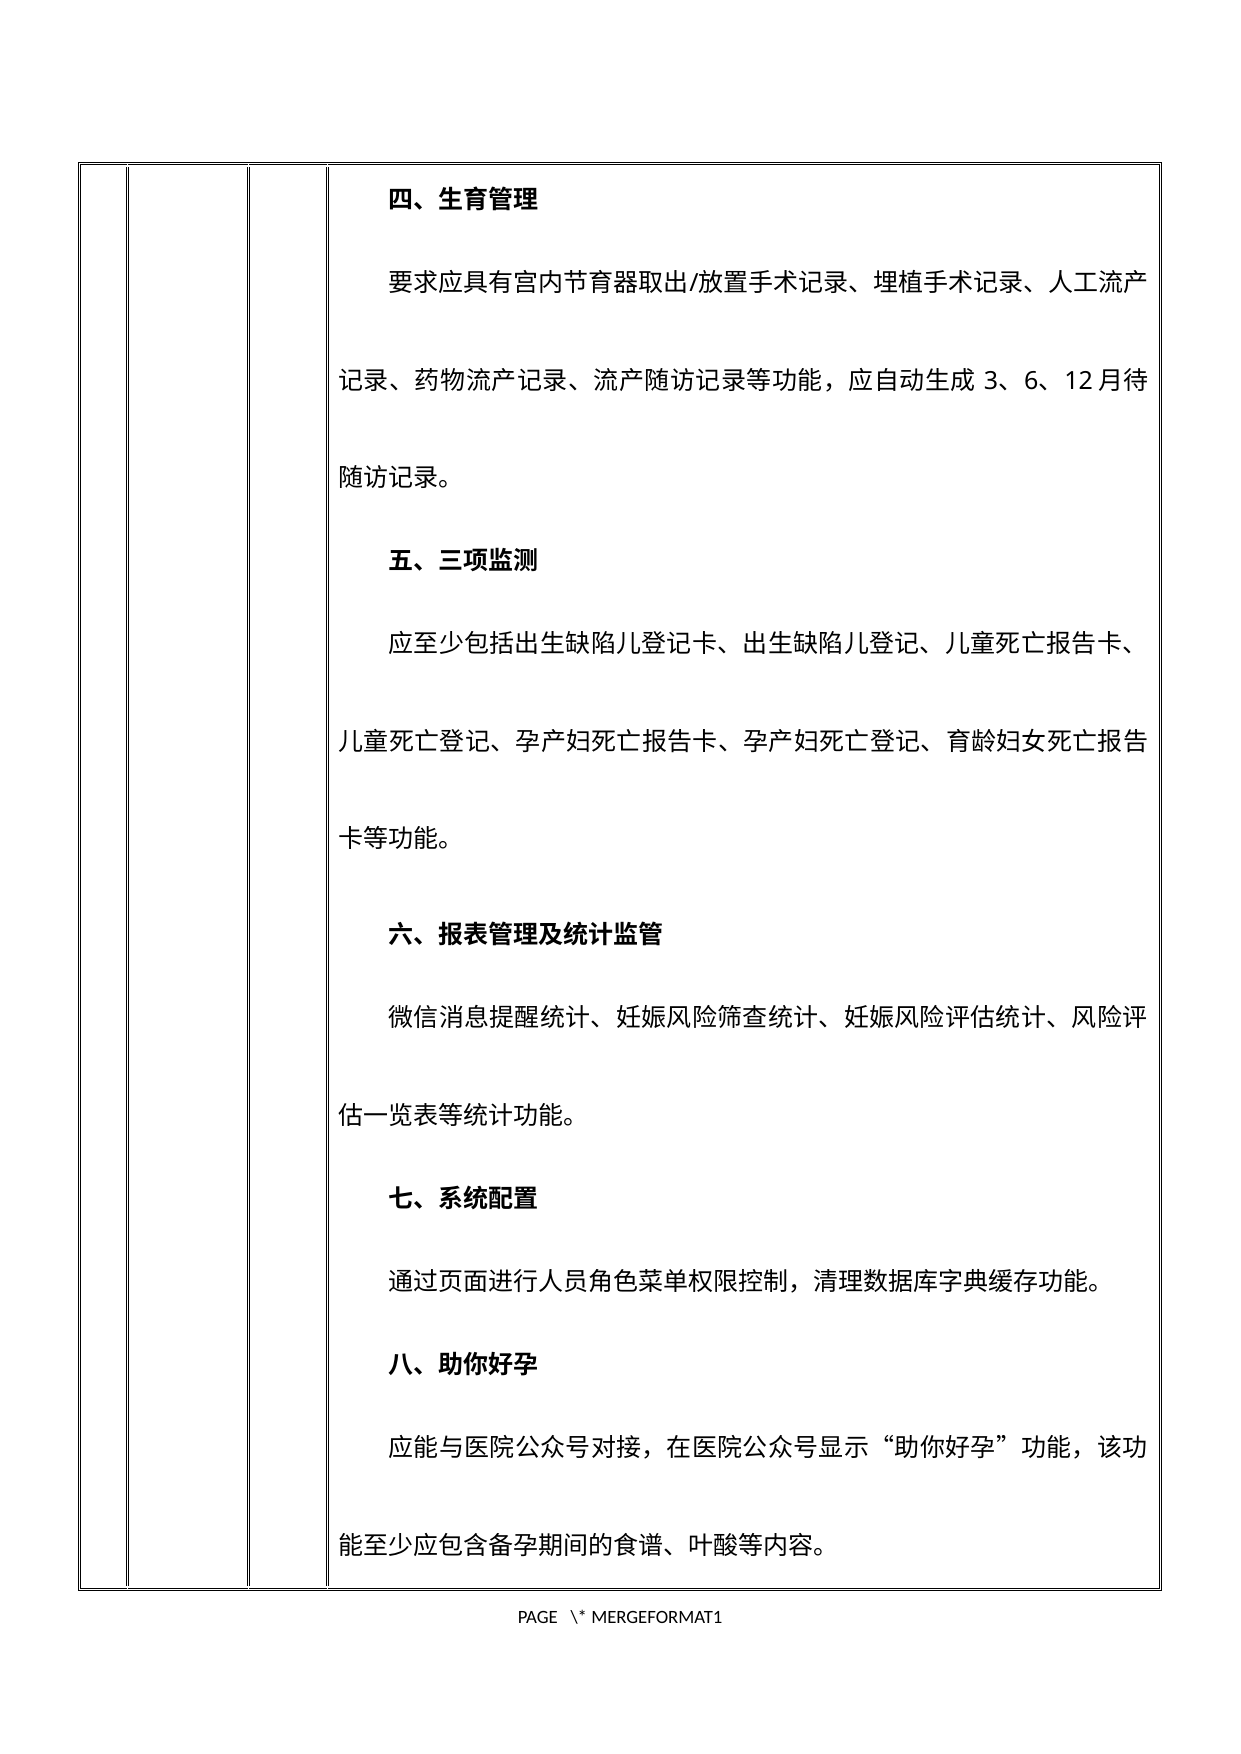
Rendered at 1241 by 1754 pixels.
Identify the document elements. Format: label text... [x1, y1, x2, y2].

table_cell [327, 165, 1159, 1588]
table_cell 9 [81, 165, 127, 1588]
table_cell 1套 [249, 165, 327, 1588]
table_cell 妇幼保健管理信息平台系统 [127, 165, 248, 1588]
